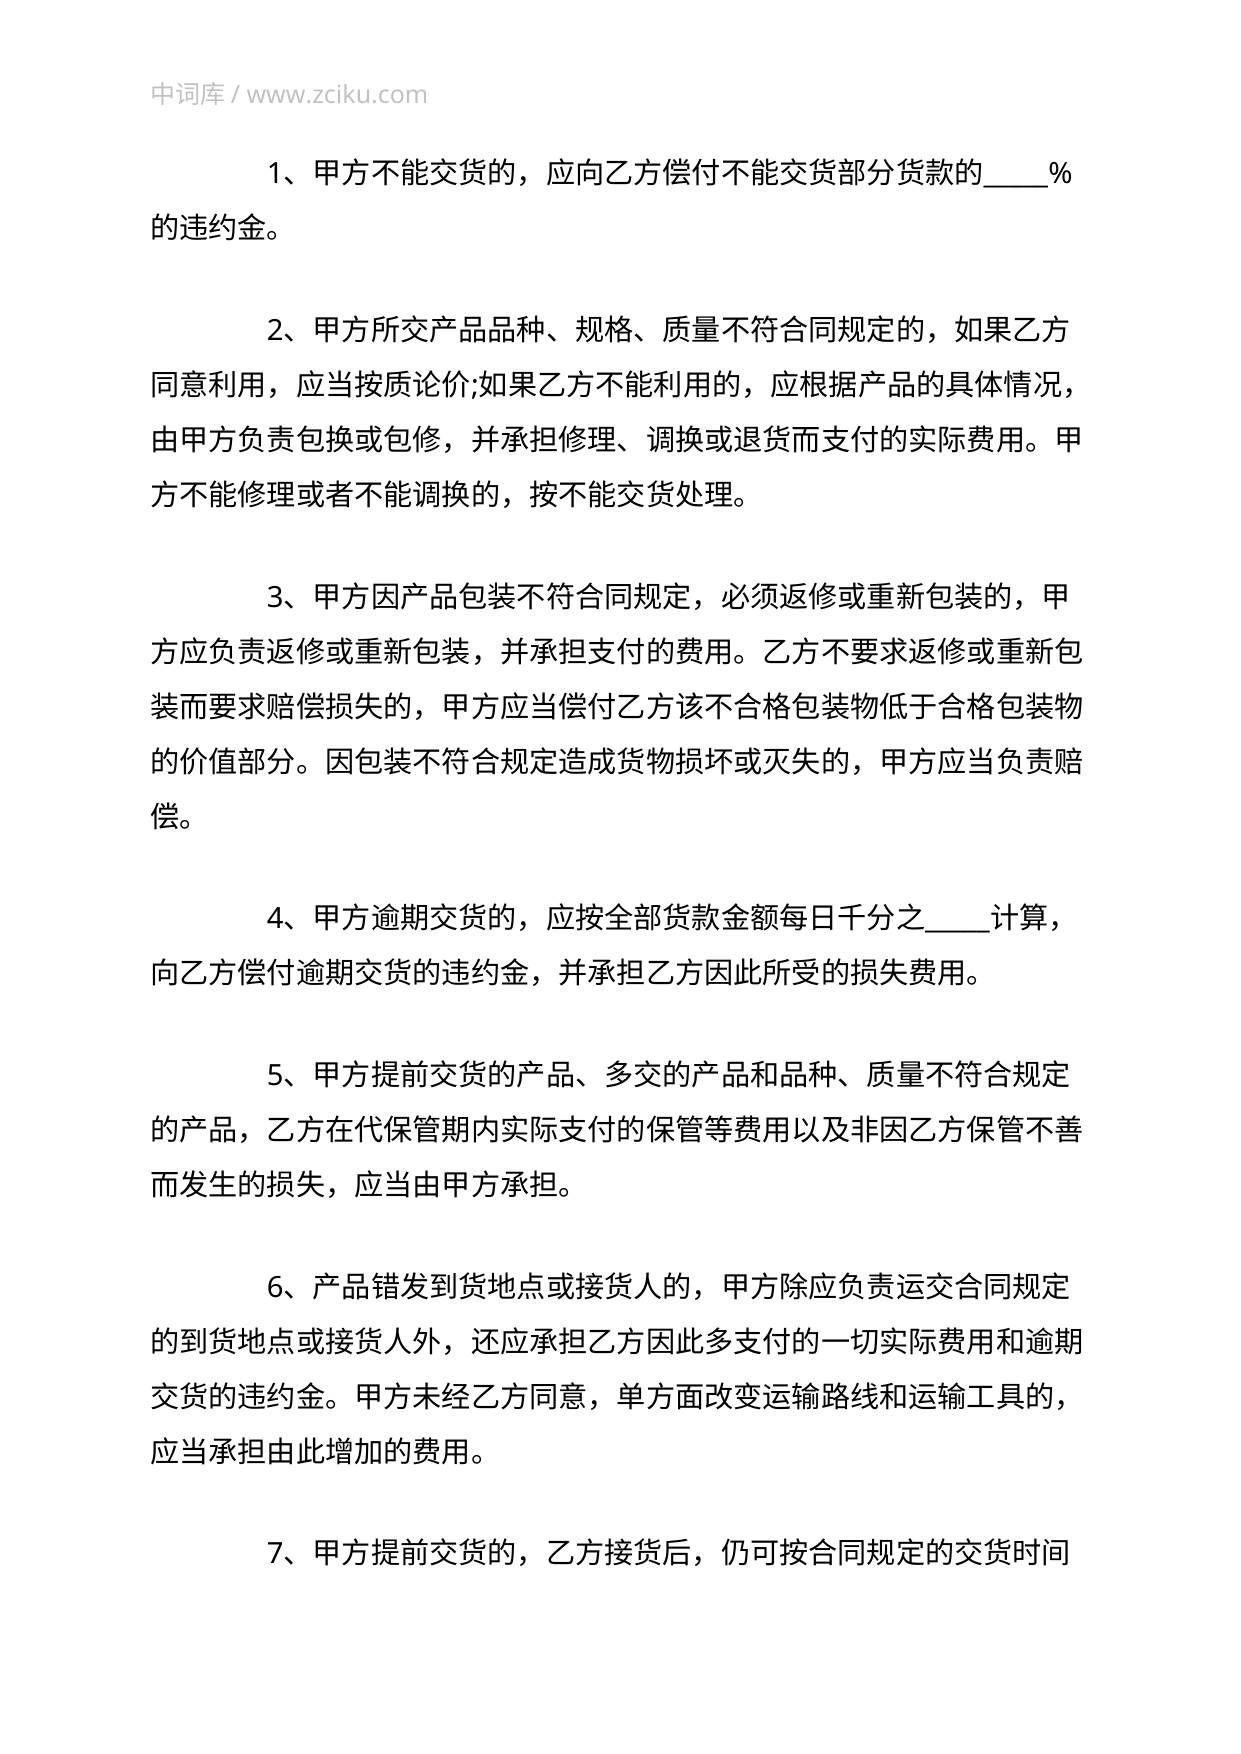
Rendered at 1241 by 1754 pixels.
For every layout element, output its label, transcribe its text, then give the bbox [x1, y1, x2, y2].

text 1、甲方不能交货的，应向乙方偿付不能交货部分货款的_____%的违约金。 [150, 150, 1090, 247]
text 3、甲方因产品包装不符合同规定，必须返修或重新包装的，甲方应负责返修或重新包装，并承担支付的费用。乙方不要求返修或重新包装而要求赔偿损失的，甲方应当偿付乙方该不合格包装物低于合格包装物的价值部分。因包装不符合规定造成货物损坏或灭失的，甲方应当负责赔偿。 [150, 573, 1090, 835]
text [150, 1530, 1090, 1572]
text 6、产品错发到货地点或接货人的，甲方除应负责运交合同规定的到货地点或接货人外，还应承担乙方因此多支付的一切实际费用和逾期交货的违约金。甲方未经乙方同意，单方面改变运输路线和运输工具的，应当承担由此增加的费用。 [150, 1263, 1090, 1470]
text 2、甲方所交产品品种、规格、质量不符合同规定的，如果乙方同意利用，应当按质论价;如果乙方不能利用的，应根据产品的具体情况，由甲方负责包换或包修，并承担修理、调换或退货而支付的实际费用。甲方不能修理或者不能调换的，按不能交货处理。 [150, 307, 1090, 514]
text 5、甲方提前交货的产品、多交的产品和品种、质量不符合规定的产品，乙方在代保管期内实际支付的保管等费用以及非因乙方保管不善而发生的损失，应当由甲方承担。 [150, 1052, 1090, 1204]
text 4、甲方逾期交货的，应按全部货款金额每日千分之_____计算，向乙方偿付逾期交货的违约金，并承担乙方因此所受的损失费用。 [150, 895, 1090, 992]
